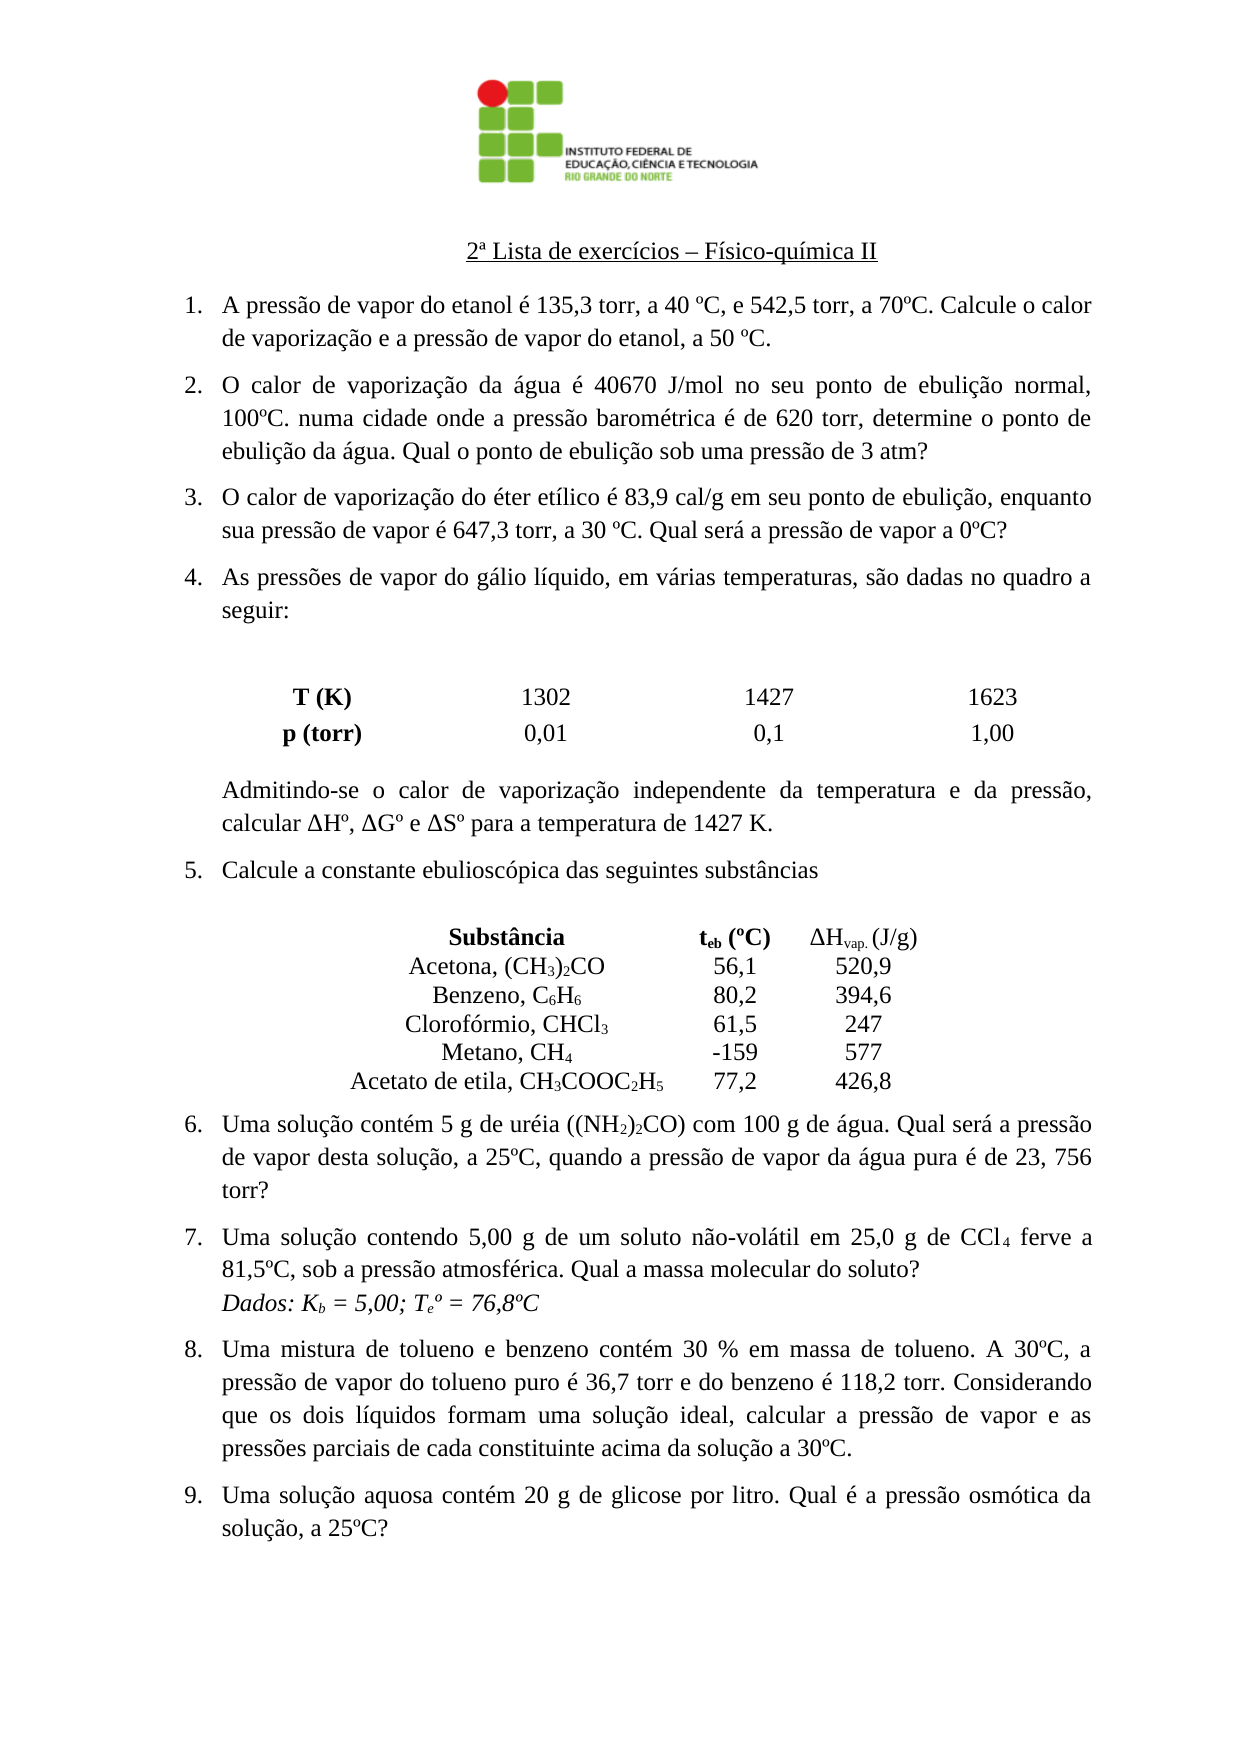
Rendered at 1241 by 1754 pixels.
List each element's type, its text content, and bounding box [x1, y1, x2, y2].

table_cell 0,1 [657, 718, 881, 775]
list O calor de vaporização do éter etílico é 83,9 cal/g em seu ponto de ebulição, enquanto sua pressão de vapor é 647,3 torr, a 30 ºC. Qual será a pressão de vapor a 0ºC? [184, 482, 1093, 544]
table_header Substância [333, 923, 680, 951]
table_header 1623 [881, 682, 1104, 718]
table_cell 0,01 [434, 718, 657, 775]
table_cell Clorofórmio, CHCl3 [333, 1009, 680, 1037]
table_cell Acetona, (CH3)2CO [333, 951, 680, 980]
table_header 1427 [657, 682, 881, 718]
text 2ª Lista de exercícios – Físico-química II [177, 236, 1093, 265]
table_header 1302 [434, 682, 657, 718]
table_cell Metano, CH4 [333, 1038, 680, 1066]
table_cell Acetato de etila, CH3COOC2H5 [333, 1066, 680, 1095]
list O calor de vaporização da água é 40670 J/mol no seu ponto de ebulição normal, 100ºC. numa cidade onde a pressão barométrica é de 620 torr, determine o ponto de ebulição da água. Qual o ponto de ebulição sob uma pressão de 3 atm? [184, 370, 1093, 464]
table_cell 1,00 [881, 718, 1104, 775]
table_cell 80,2 [680, 980, 789, 1009]
list Uma solução contendo 5,00 g de um soluto não-volátil em 25,0 g de CCl4 ferve a 81,5ºC, sob a pressão atmosférica. Qual a massa molecular do soluto? [184, 1222, 1093, 1283]
table_cell 520,9 [790, 951, 937, 980]
table_cell 247 [790, 1009, 937, 1037]
list Admitindo-se o calor de vaporização independente da temperatura e da pressão, calcular ΔHº, ΔGº e ΔSº para a temperatura de 1427 K. [222, 775, 1093, 837]
table_cell Benzeno, C6H6 [333, 980, 680, 1009]
list Uma mistura de tolueno e benzeno contém 30 % em massa de tolueno. A 30ºC, a pressão de vapor do tolueno puro é 36,7 torr e do benzeno é 118,2 torr. Considerando que os dois líquidos formam uma solução ideal, calcular a pressão de vapor e as pressões parciais de cada constituinte acima da solução a 30ºC. [184, 1334, 1093, 1462]
table_cell p (torr) [210, 718, 434, 775]
table_cell -159 [680, 1038, 789, 1066]
list Dados: Kb = 5,00; Teº = 76,8ºC [222, 1288, 1093, 1316]
table_header T (K) [210, 682, 434, 718]
list As pressões de vapor do gálio líquido, em várias temperaturas, são dadas no quadro a seguir: [184, 562, 1093, 624]
table_cell 426,8 [790, 1066, 937, 1095]
list Uma solução aquosa contém 20 g de glicose por litro. Qual é a pressão osmótica da solução, a 25ºC? [184, 1480, 1093, 1542]
list Calcule a constante ebulioscópica das seguintes substâncias [184, 855, 1093, 884]
table_cell 577 [790, 1038, 937, 1066]
picture [471, 65, 769, 194]
table_header ΔHvap. (J/g) [790, 923, 937, 951]
table_cell 61,5 [680, 1009, 789, 1037]
list Uma solução contém 5 g de uréia ((NH2)2CO) com 100 g de água. Qual será a pressão de vapor desta solução, a 25ºC, quando a pressão de vapor da água pura é de 23, 756 torr? [184, 1109, 1093, 1203]
table_cell 77,2 [680, 1066, 789, 1095]
table_cell 394,6 [790, 980, 937, 1009]
table_header teb (ºC) [680, 923, 789, 951]
list A pressão de vapor do etanol é 135,3 torr, a 40 ºC, e 542,5 torr, a 70ºC. Calcule o calor de vaporização e a pressão de vapor do etanol, a 50 ºC. [184, 290, 1093, 352]
table_cell 56,1 [680, 951, 789, 980]
